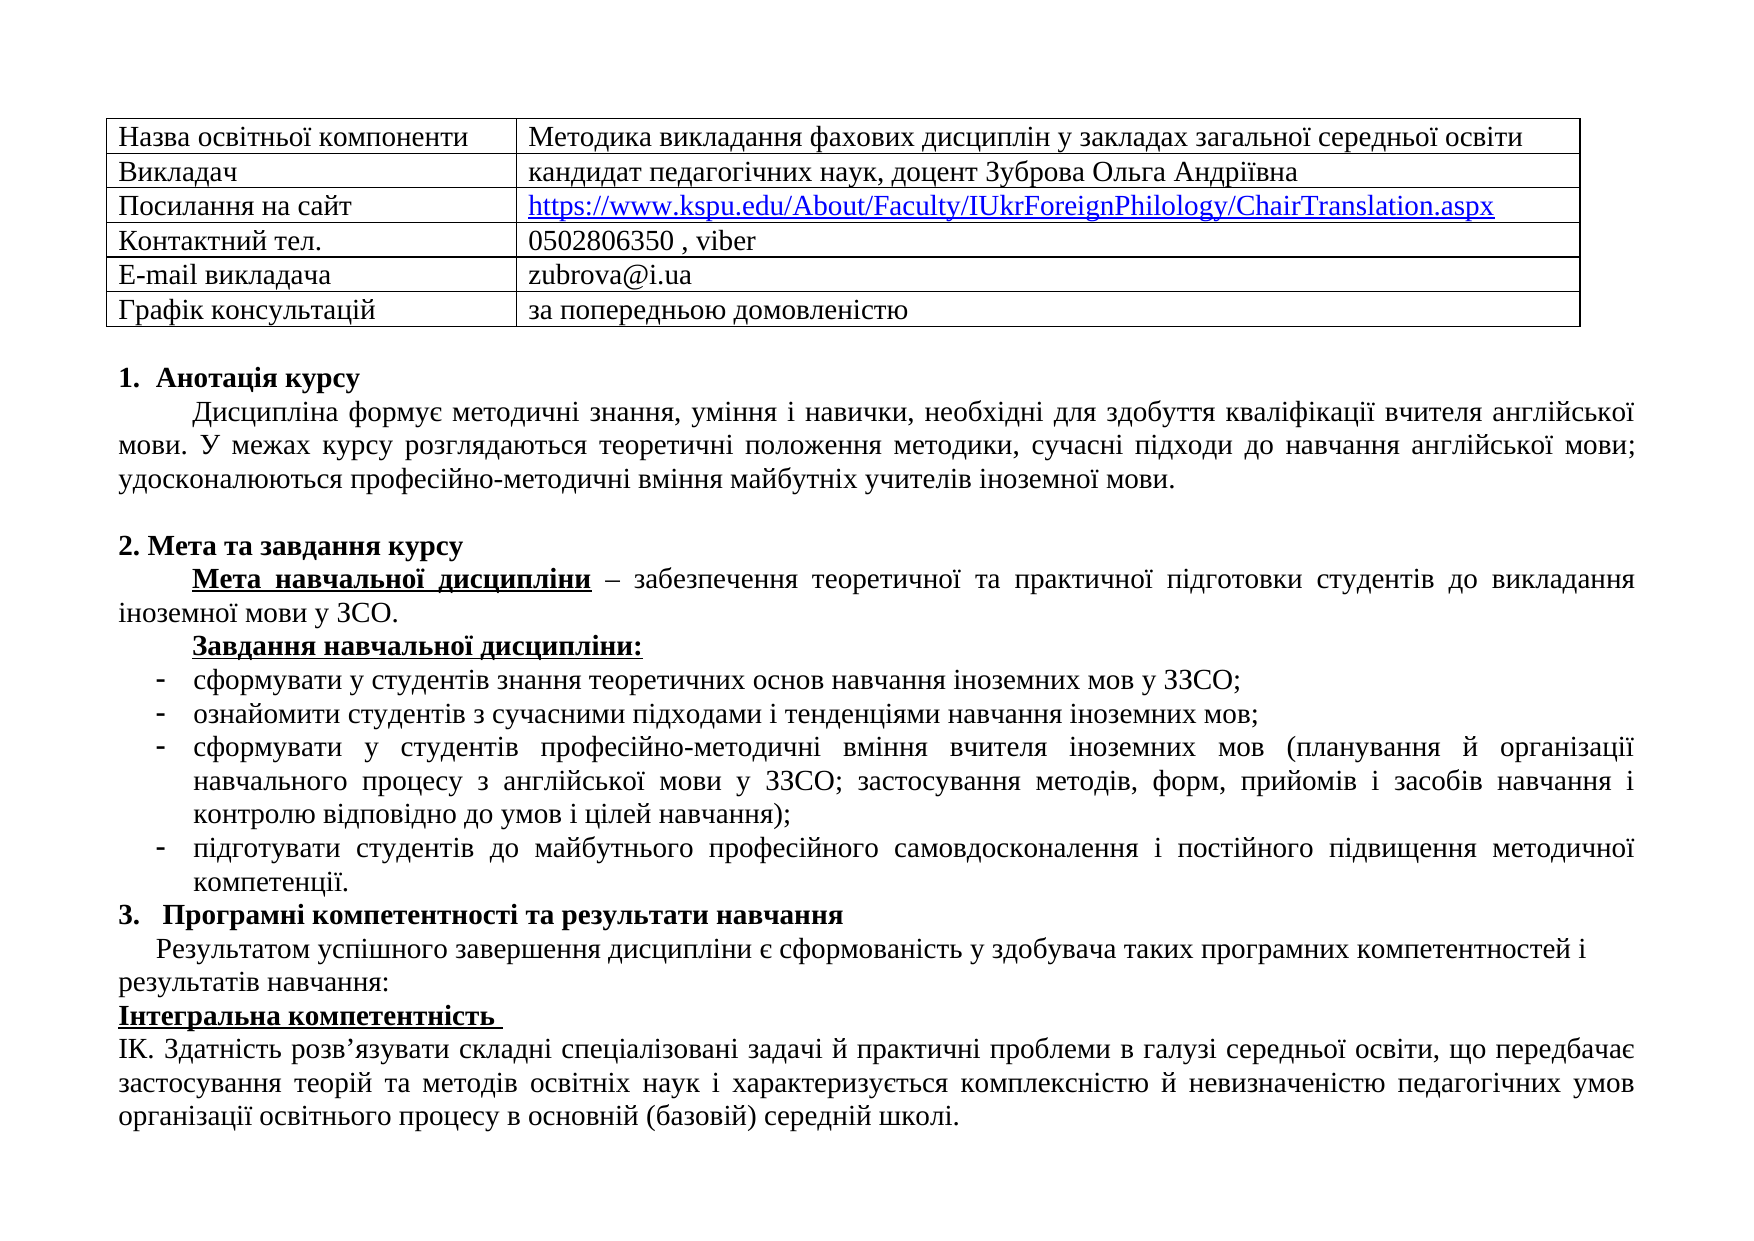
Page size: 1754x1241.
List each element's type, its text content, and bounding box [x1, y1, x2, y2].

table_header Методика викладання фахових дисциплін у закладах загальної середньої освіти [517, 119, 1579, 153]
table_cell https://www.kspu.edu/About/Faculty/IUkrForeignPhilology/ChairTranslation.aspx [517, 188, 1579, 222]
list Програмні компетентності та результати навчання [118, 897, 1636, 931]
table_cell E-mail викладача [107, 258, 516, 291]
table_cell за попередньою домовленістю [517, 292, 1579, 326]
text Дисципліна формує методичні знання, уміння і навички, необхідні для здобуття кваліфікації вчителя англійської мови. У межах курсу розглядаються теоретичні положення методики, сучасні підходи до навчання англійської мови; удосконалюються професійно-методичні вміння майбутніх учителів іноземної мови. [118, 394, 1636, 494]
table_cell кандидат педагогічних наук, доцент Зуброва Ольга Андріївна [517, 154, 1579, 187]
list підготувати студентів до майбутнього професійного самовдосконалення і постійного підвищення методичної компетенції. [156, 830, 1636, 897]
table_cell zubrova@i.ua [517, 258, 1579, 291]
text Завдання навчальної дисципліни: [156, 628, 1636, 662]
list Анотація курсу [118, 360, 1636, 394]
table_header Назва освітньої компоненти [107, 119, 516, 153]
table_cell Графік консультацій [107, 292, 516, 326]
text 2. Мета та завдання курсу [118, 528, 1636, 561]
table_cell Викладач [107, 154, 516, 187]
table_cell 0502806350 , viber [517, 223, 1579, 256]
text ІК. Здатність розв’язувати складні спеціалізовані задачі й практичні проблеми в галузі середньої освіти, що передбачає застосування теорій та методів освітніх наук і характеризується комплексністю й невизначеністю педагогічних умов організації освітнього процесу в основній (базовій) середній школі. [118, 1031, 1636, 1132]
list сформувати у студентів знання теоретичних основ навчання іноземних мов у ЗЗСО; [156, 662, 1636, 696]
list сформувати у студентів професійно-методичні вміння вчителя іноземних мов (планування й організації навчального процесу з англійської мови у ЗЗСО; застосування методів, форм, прийомів і засобів навчання і контролю відповідно до умов і цілей навчання); [156, 729, 1636, 830]
table_cell Контактний тел. [107, 223, 516, 256]
list ознайомити студентів з сучасними підходами і тенденціями навчання іноземних мов; [156, 696, 1636, 729]
text Мета навчальної дисципліни – забезпечення теоретичної та практичної підготовки студентів до викладання іноземної мови у ЗСО. [118, 561, 1636, 628]
table_cell Посилання на сайт [107, 188, 516, 222]
text Інтегральна компетентність [118, 998, 1636, 1031]
text Результатом успішного завершення дисципліни є сформованість у здобувача таких програмних компетентностей і результатів навчання: [118, 931, 1636, 998]
